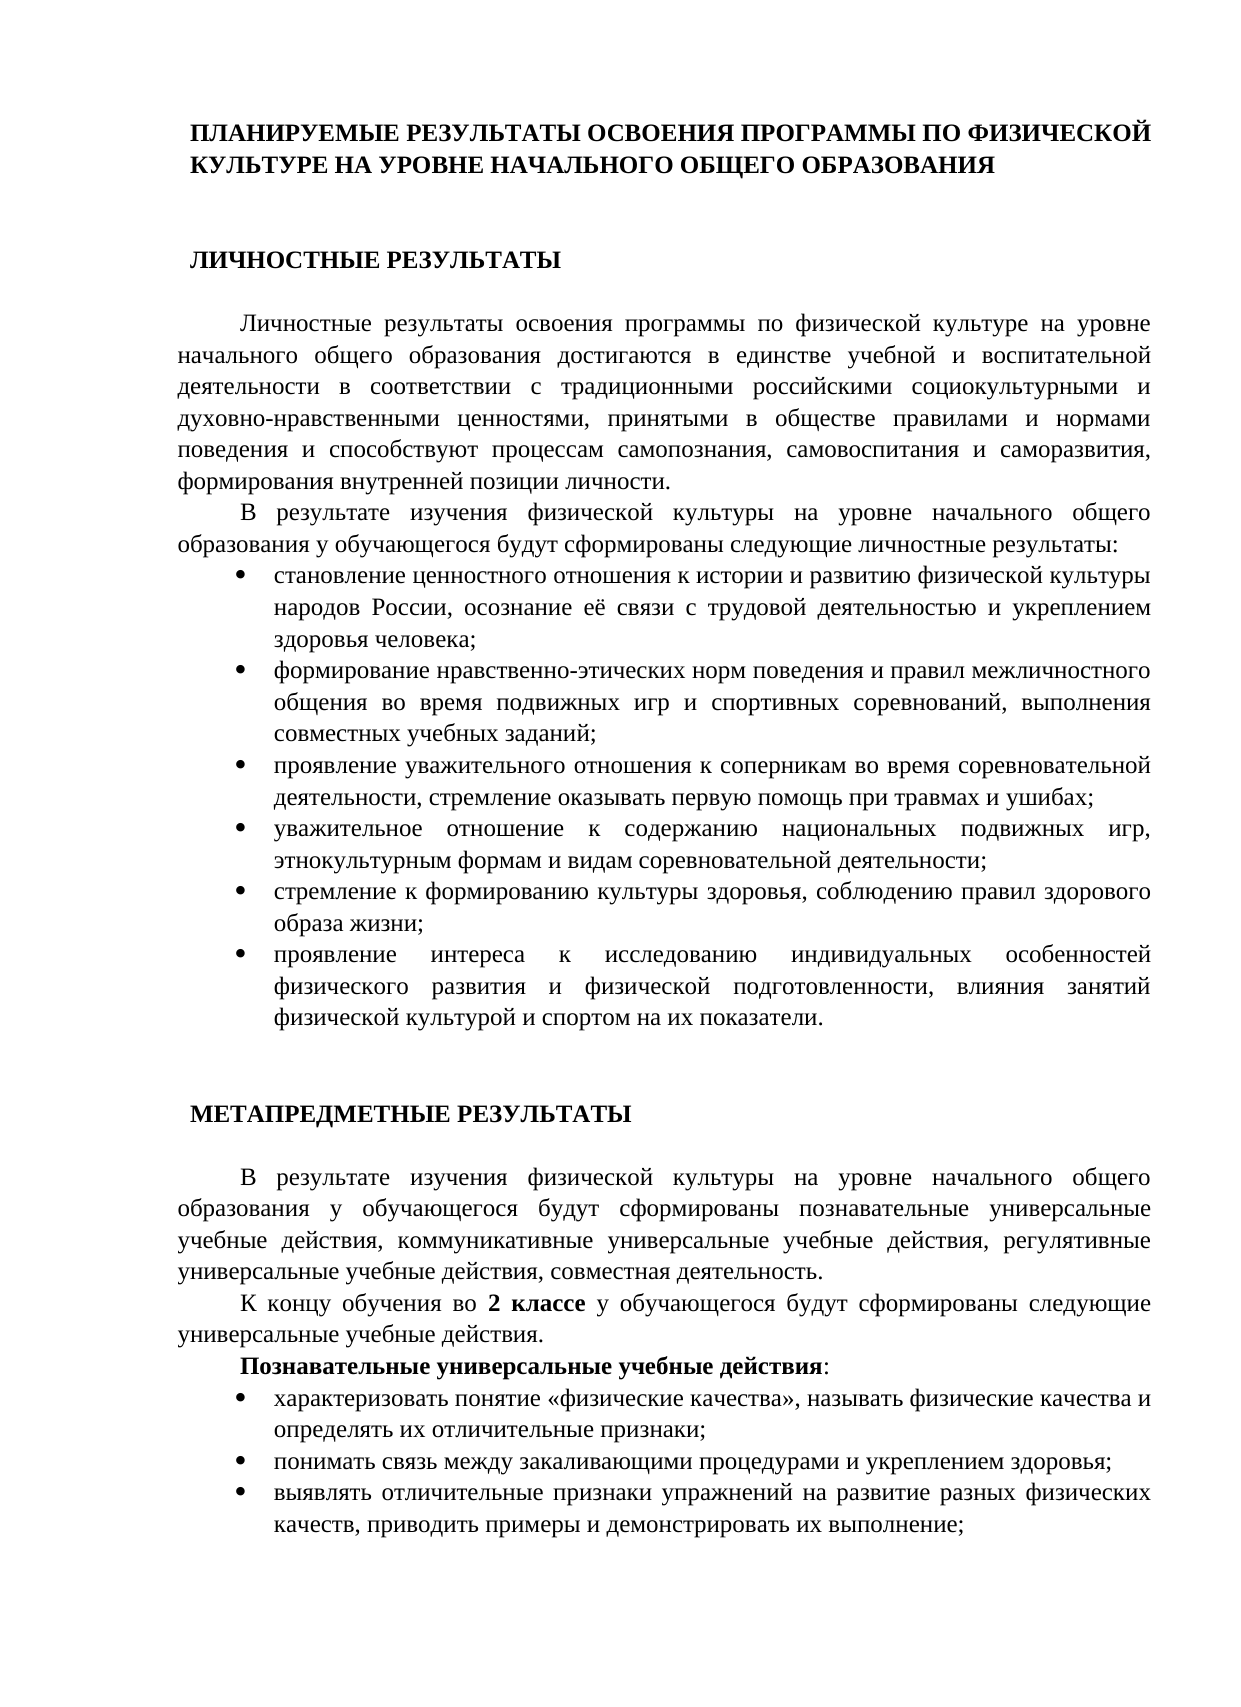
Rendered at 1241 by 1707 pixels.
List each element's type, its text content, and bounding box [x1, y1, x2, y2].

list выявлять отличительные признаки упражнений на развитие разных физических качеств, приводить примеры и демонстрировать их выполнение; [236, 1477, 1152, 1538]
text Познавательные универсальные учебные действия: [177, 1351, 1152, 1380]
text Личностные результаты освоения программы по физической культуре на уровне начального общего образования достигаются в единстве учебной и воспитательной деятельности в соответствии с традиционными российскими социокультурными и духовно-нравственными ценностями, принятыми в обществе правилами и нормами поведения и способствуют процессам самопознания, самовоспитания и саморазвития, формирования внутренней позиции личности. [177, 308, 1152, 495]
list формирование нравственно-этических норм поведения и правил межличностного общения во время подвижных игр и спортивных соревнований, выполнения совместных учебных заданий; [236, 655, 1152, 747]
list стремление к формированию культуры здоровья, соблюдению правил здорового образа жизни; [236, 876, 1152, 937]
list уважительное отношение к содержанию национальных подвижных игр, этнокультурным формам и видам соревновательной деятельности; [236, 813, 1152, 873]
text ПЛАНИРУЕМЫЕ РЕЗУЛЬТАТЫ ОСВОЕНИЯ ПРОГРАММЫ ПО ФИЗИЧЕСКОЙ КУЛЬТУРЕ НА УРОВНЕ НАЧАЛЬНОГО ОБЩЕГО ОБРАЗОВАНИЯ [190, 118, 1152, 178]
text К концу обучения во 2 классе у обучающегося будут сформированы следующие универсальные учебные действия. [177, 1288, 1152, 1348]
list проявление уважительного отношения к соперникам во время соревновательной деятельности, стремление оказывать первую помощь при травмах и ушибах; [236, 750, 1152, 810]
list становление ценностного отношения к истории и развитию физической культуры народов России, осознание её связи с трудовой деятельностью и укреплением здоровья человека; [236, 561, 1152, 652]
text В результате изучения физической культуры на уровне начального общего образования у обучающегося будут сформированы познавательные универсальные учебные действия, коммуникативные универсальные учебные действия, регулятивные универсальные учебные действия, совместная деятельность. [177, 1162, 1152, 1285]
list понимать связь между закаливающими процедурами и укреплением здоровья; [236, 1446, 1152, 1474]
list характеризовать понятие «физические качества», называть физические качества и определять их отличительные признаки; [236, 1383, 1152, 1443]
text В результате изучения физической культуры на уровне начального общего образования у обучающегося будут сформированы следующие личностные результаты: [177, 497, 1152, 558]
text ЛИЧНОСТНЫЕ РЕЗУЛЬТАТЫ [190, 245, 1152, 274]
text МЕТАПРЕДМЕТНЫЕ РЕЗУЛЬТАТЫ [190, 1099, 1152, 1127]
list проявление интереса к исследованию индивидуальных особенностей физического развития и физической подготовленности, влияния занятий физической культурой и спортом на их показатели. [236, 939, 1152, 1031]
